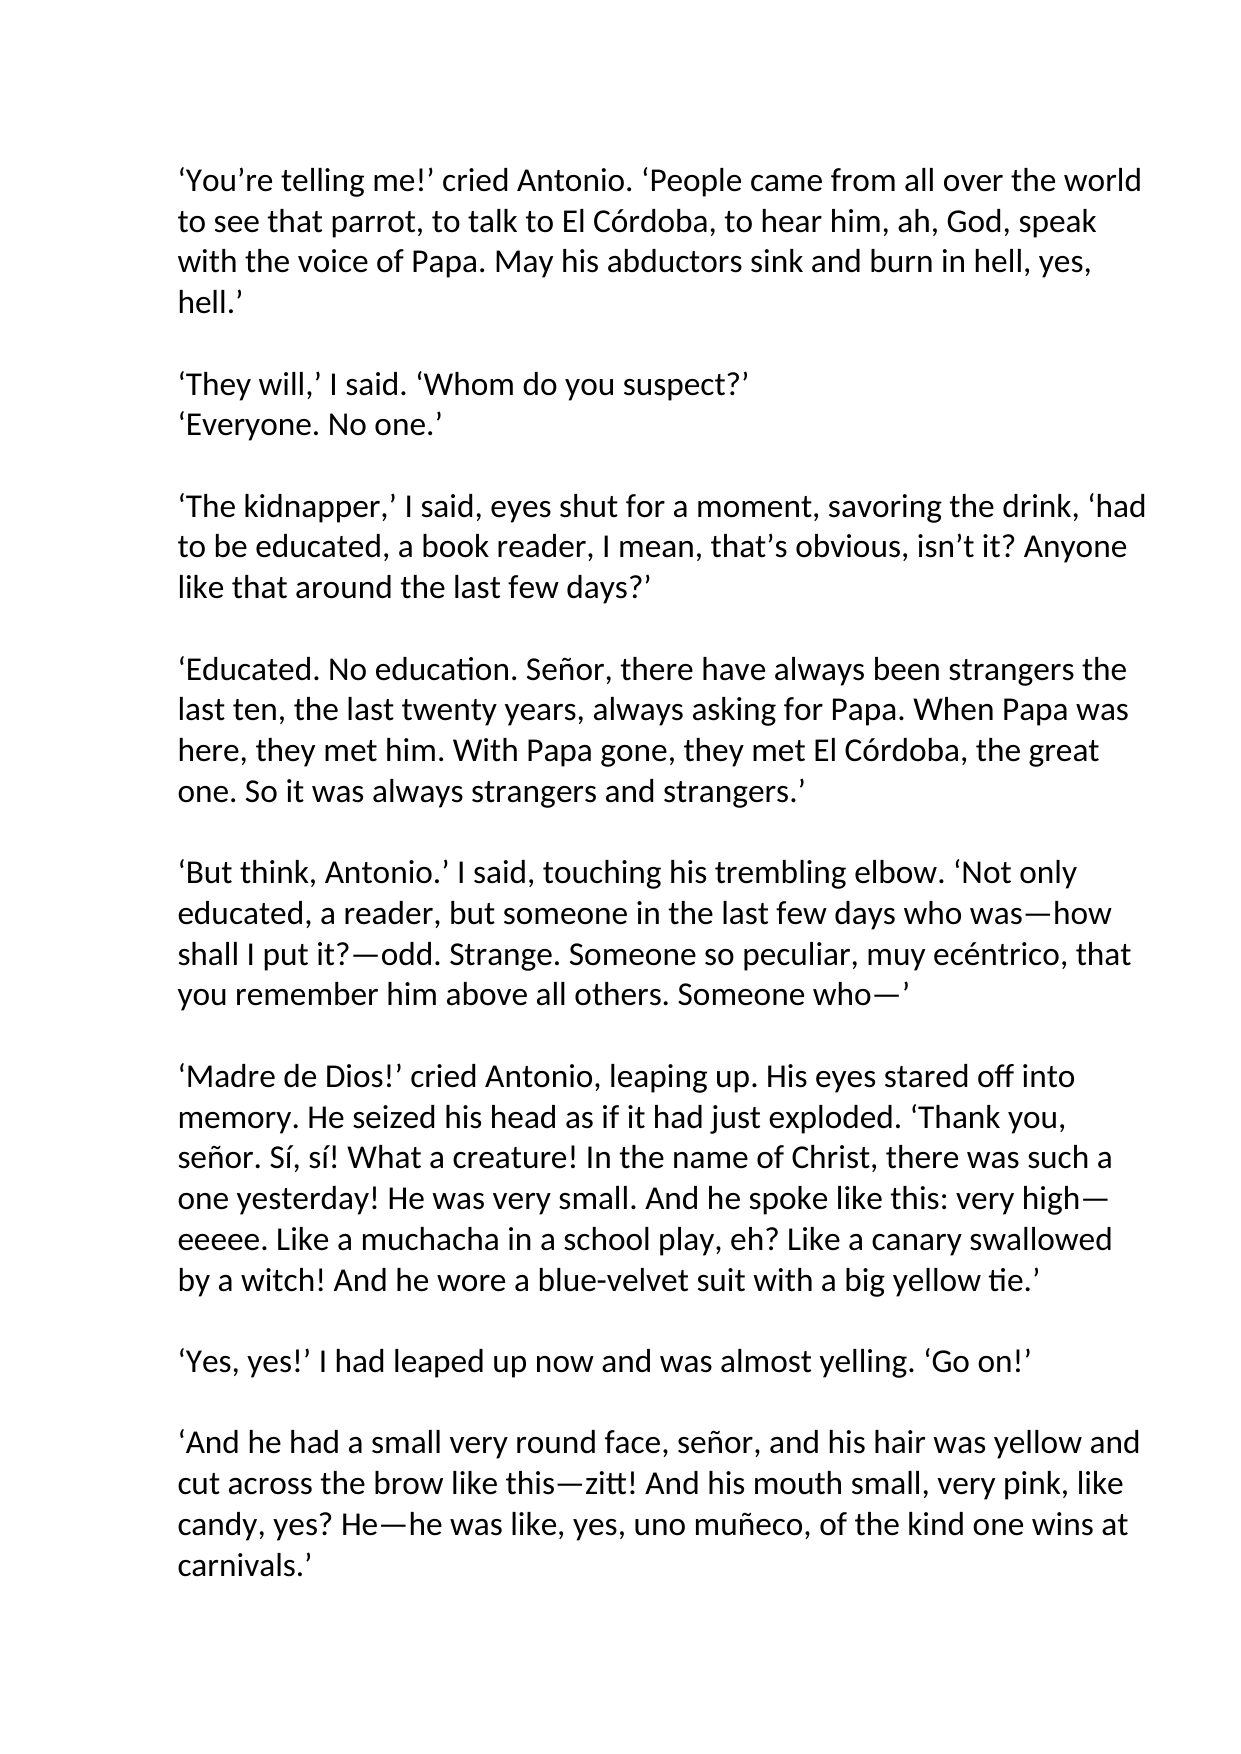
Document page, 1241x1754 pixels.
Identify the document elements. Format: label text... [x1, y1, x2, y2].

text ‘Educated. No education. Señor, there have always been strangers the last ten, the last twenty years, always asking for Papa. When Papa was here, they met him. With Papa gone, they met El Córdoba, the great one. So it was always strangers and strangers.’ [177, 648, 1152, 811]
text ‘They will,’ I said. ‘Whom do you suspect?’ [177, 362, 1152, 403]
text ‘Everyone. No one.’ [177, 403, 1152, 444]
text ‘But think, Antonio.’ I said, touching his trembling elbow. ‘Not only educated, a reader, but someone in the last few days who was—how shall I put it?—odd. Strange. Someone so peculiar, muy ecéntrico, that you remember him above all others. Someone who—’ [177, 851, 1152, 1014]
text ‘You’re telling me!’ cried Antonio. ‘People came from all over the world to see that parrot, to talk to El Córdoba, to hear him, ah, God, speak with the voice of Papa. May his abductors sink and burn in hell, yes, hell.’ [177, 159, 1152, 322]
text ‘Yes, yes!’ I had leaped up now and was almost yelling. ‘Go on!’ [177, 1340, 1152, 1381]
text ‘Madre de Dios!’ cried Antonio, leaping up. His eyes stared off into memory. He seized his head as if it had just exploded. ‘Thank you, señor. Sí, sí! What a creature! In the name of Christ, there was such a one yesterday! He was very small. And he spoke like this: very high—eeeee. Like a muchacha in a school play, eh? Like a canary swallowed by a witch! And he wore a blue-velvet suit with a big yellow tie.’ [177, 1055, 1152, 1299]
text ‘And he had a small very round face, señor, and his hair was yellow and cut across the brow like this—zitt! And his mouth small, very pink, like candy, yes? He—he was like, yes, uno muñeco, of the kind one wins at carnivals.’ [177, 1421, 1152, 1584]
text ‘The kidnapper,’ I said, eyes shut for a moment, savoring the drink, ‘had to be educated, a book reader, I mean, that’s obvious, isn’t it? Anyone like that around the last few days?’ [177, 485, 1152, 607]
